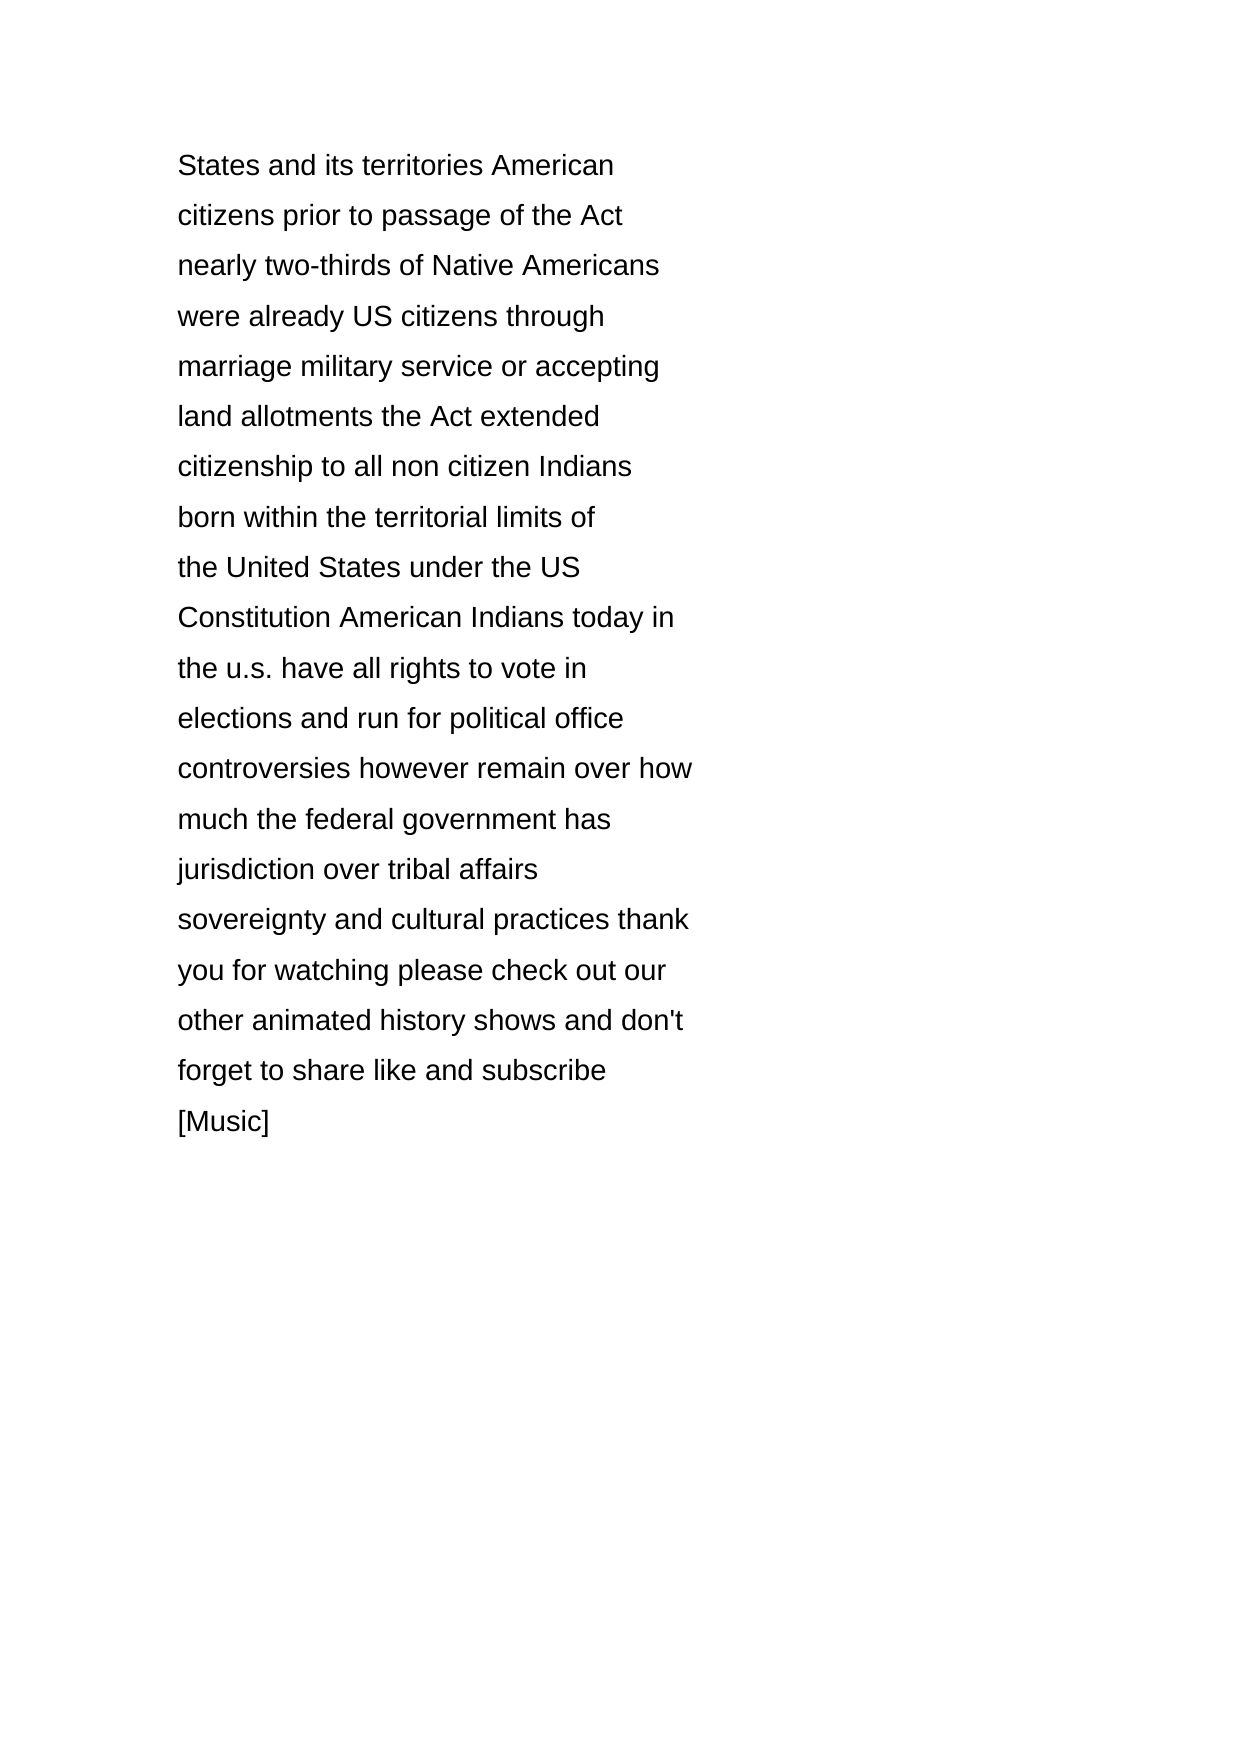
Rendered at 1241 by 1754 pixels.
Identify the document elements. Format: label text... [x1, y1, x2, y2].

text citizenship to all non citizen Indians [177, 449, 1063, 483]
text nearly two-thirds of Native Americans [177, 248, 1063, 282]
text the u.s. have all rights to vote in [177, 651, 1063, 684]
text controversies however remain over how [177, 751, 1063, 785]
text born within the territorial limits of [177, 500, 1063, 533]
text jurisdiction over tribal affairs [177, 852, 1063, 886]
text sovereignty and cultural practices thank [177, 902, 1063, 936]
text forget to share like and subscribe [177, 1053, 1063, 1087]
text much the federal government has [177, 802, 1063, 835]
text elections and run for political office [177, 701, 1063, 734]
text marriage military service or accepting [177, 349, 1063, 382]
text the United States under the US [177, 550, 1063, 584]
text other animated history shows and don't [177, 1003, 1063, 1036]
text were already US citizens through [177, 298, 1063, 332]
text land allotments the Act extended [177, 399, 1063, 433]
text States and its territories American [177, 148, 1063, 181]
text you for watching please check out our [177, 953, 1063, 986]
text [Music] [177, 1103, 1063, 1137]
text Constitution American Indians today in [177, 600, 1063, 634]
text citizens prior to passage of the Act [177, 198, 1063, 231]
